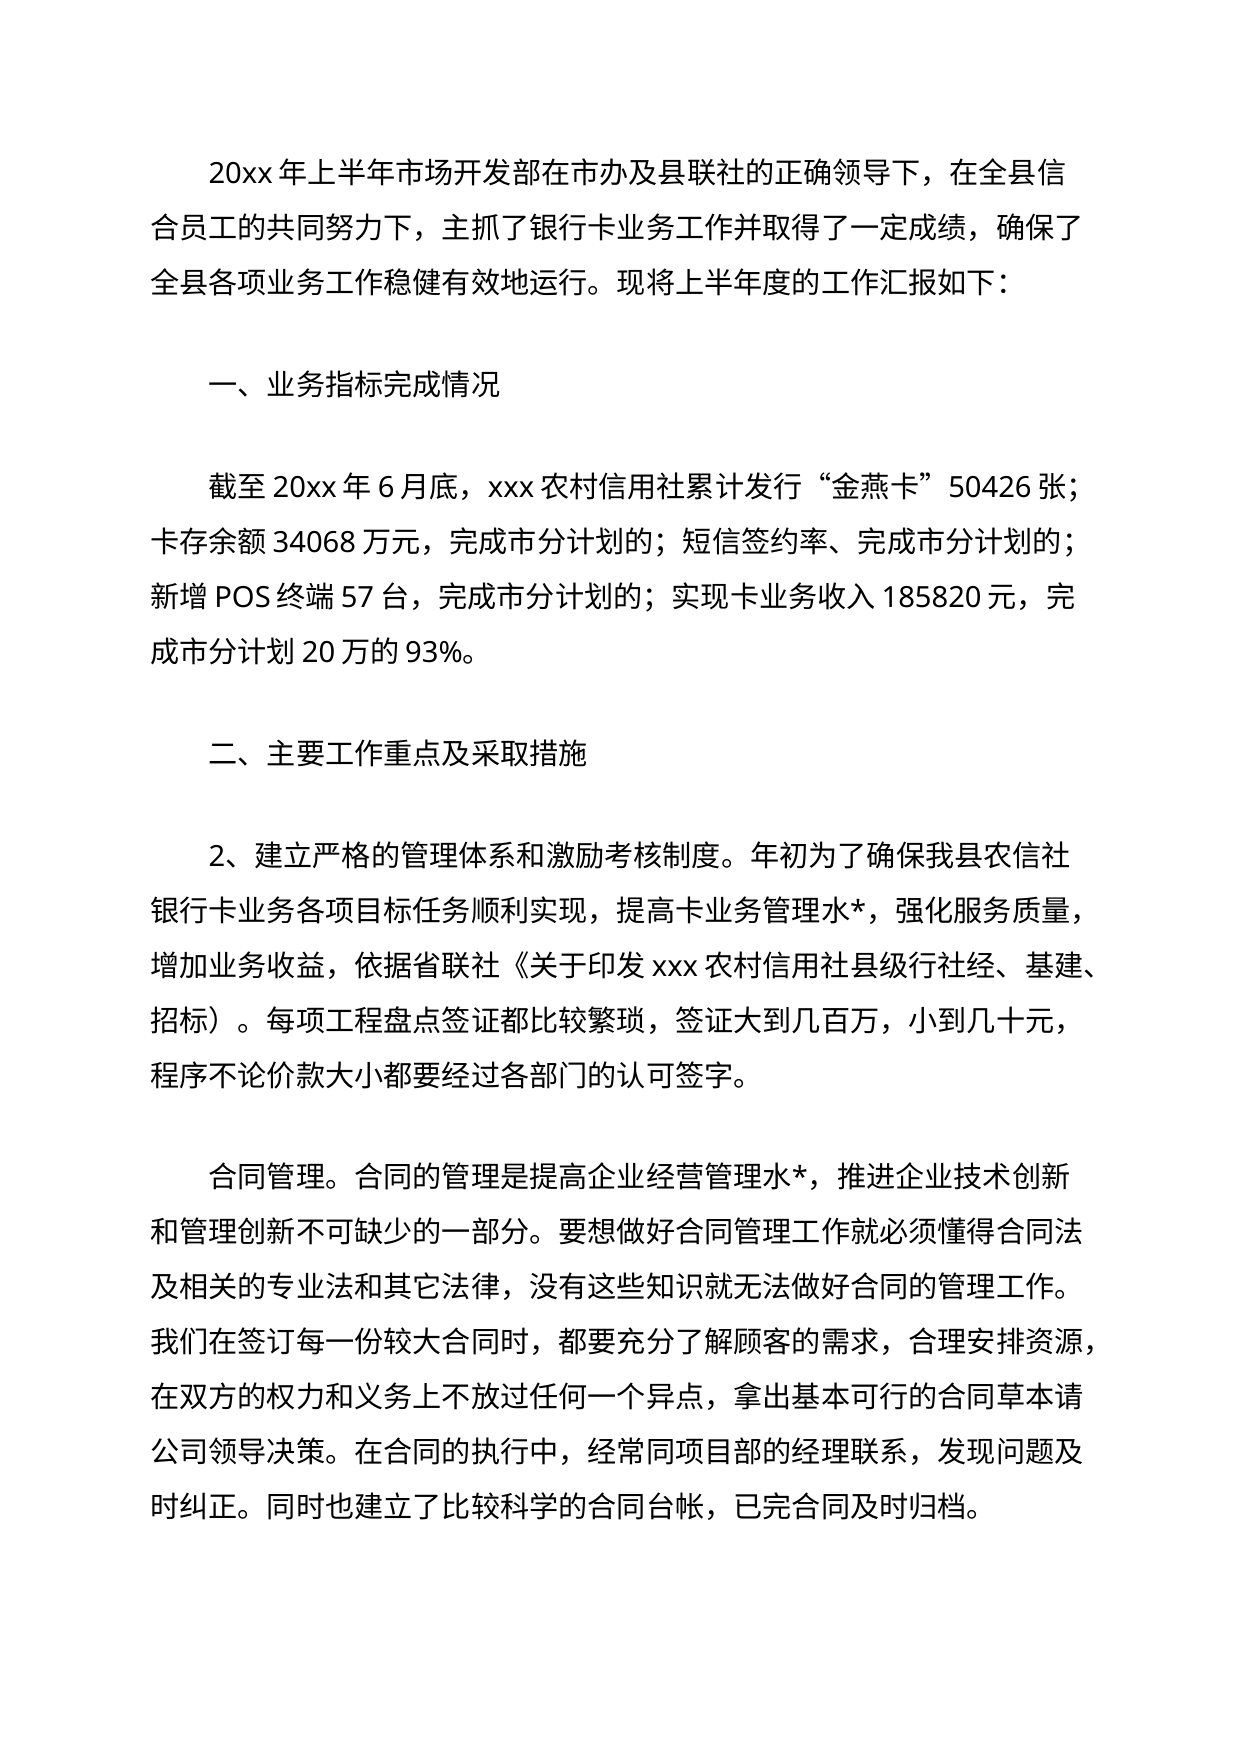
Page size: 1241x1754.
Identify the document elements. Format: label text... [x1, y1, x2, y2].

text 一、业务指标完成情况 [150, 362, 1090, 404]
text 截至20xx年6月底，xxx农村信用社累计发行“金燕卡”50426张；卡存余额34068万元，完成市分计划的；短信签约率、完成市分计划的；新增POS终端57台，完成市分计划的；实现卡业务收入185820元，完成市分计划20万的93%。 [150, 463, 1090, 671]
text 20xx年上半年市场开发部在市办及县联社的正确领导下，在全县信合员工的共同努力下，主抓了银行卡业务工作并取得了一定成绩，确保了全县各项业务工作稳健有效地运行。现将上半年度的工作汇报如下： [150, 150, 1090, 302]
text 合同管理。合同的管理是提高企业经营管理水*，推进企业技术创新和管理创新不可缺少的一部分。要想做好合同管理工作就必须懂得合同法及相关的专业法和其它法律，没有这些知识就无法做好合同的管理工作。我们在签订每一份较大合同时，都要充分了解顾客的需求，合理安排资源，在双方的权力和义务上不放过任何一个异点，拿出基本可行的合同草本请公司领导决策。在合同的执行中，经常同项目部的经理联系，发现问题及时纠正。同时也建立了比较科学的合同台帐，已完合同及时归档。 [150, 1154, 1090, 1526]
text 二、主要工作重点及采取措施 [150, 730, 1090, 773]
text 2、建立严格的管理体系和激励考核制度。年初为了确保我县农信社银行卡业务各项目标任务顺利实现，提高卡业务管理水*，强化服务质量，增加业务收益，依据省联社《关于印发xxx农村信用社县级行社经、基建、招标）。每项工程盘点签证都比较繁琐，签证大到几百万，小到几十元，程序不论价款大小都要经过各部门的认可签字。 [150, 832, 1090, 1094]
